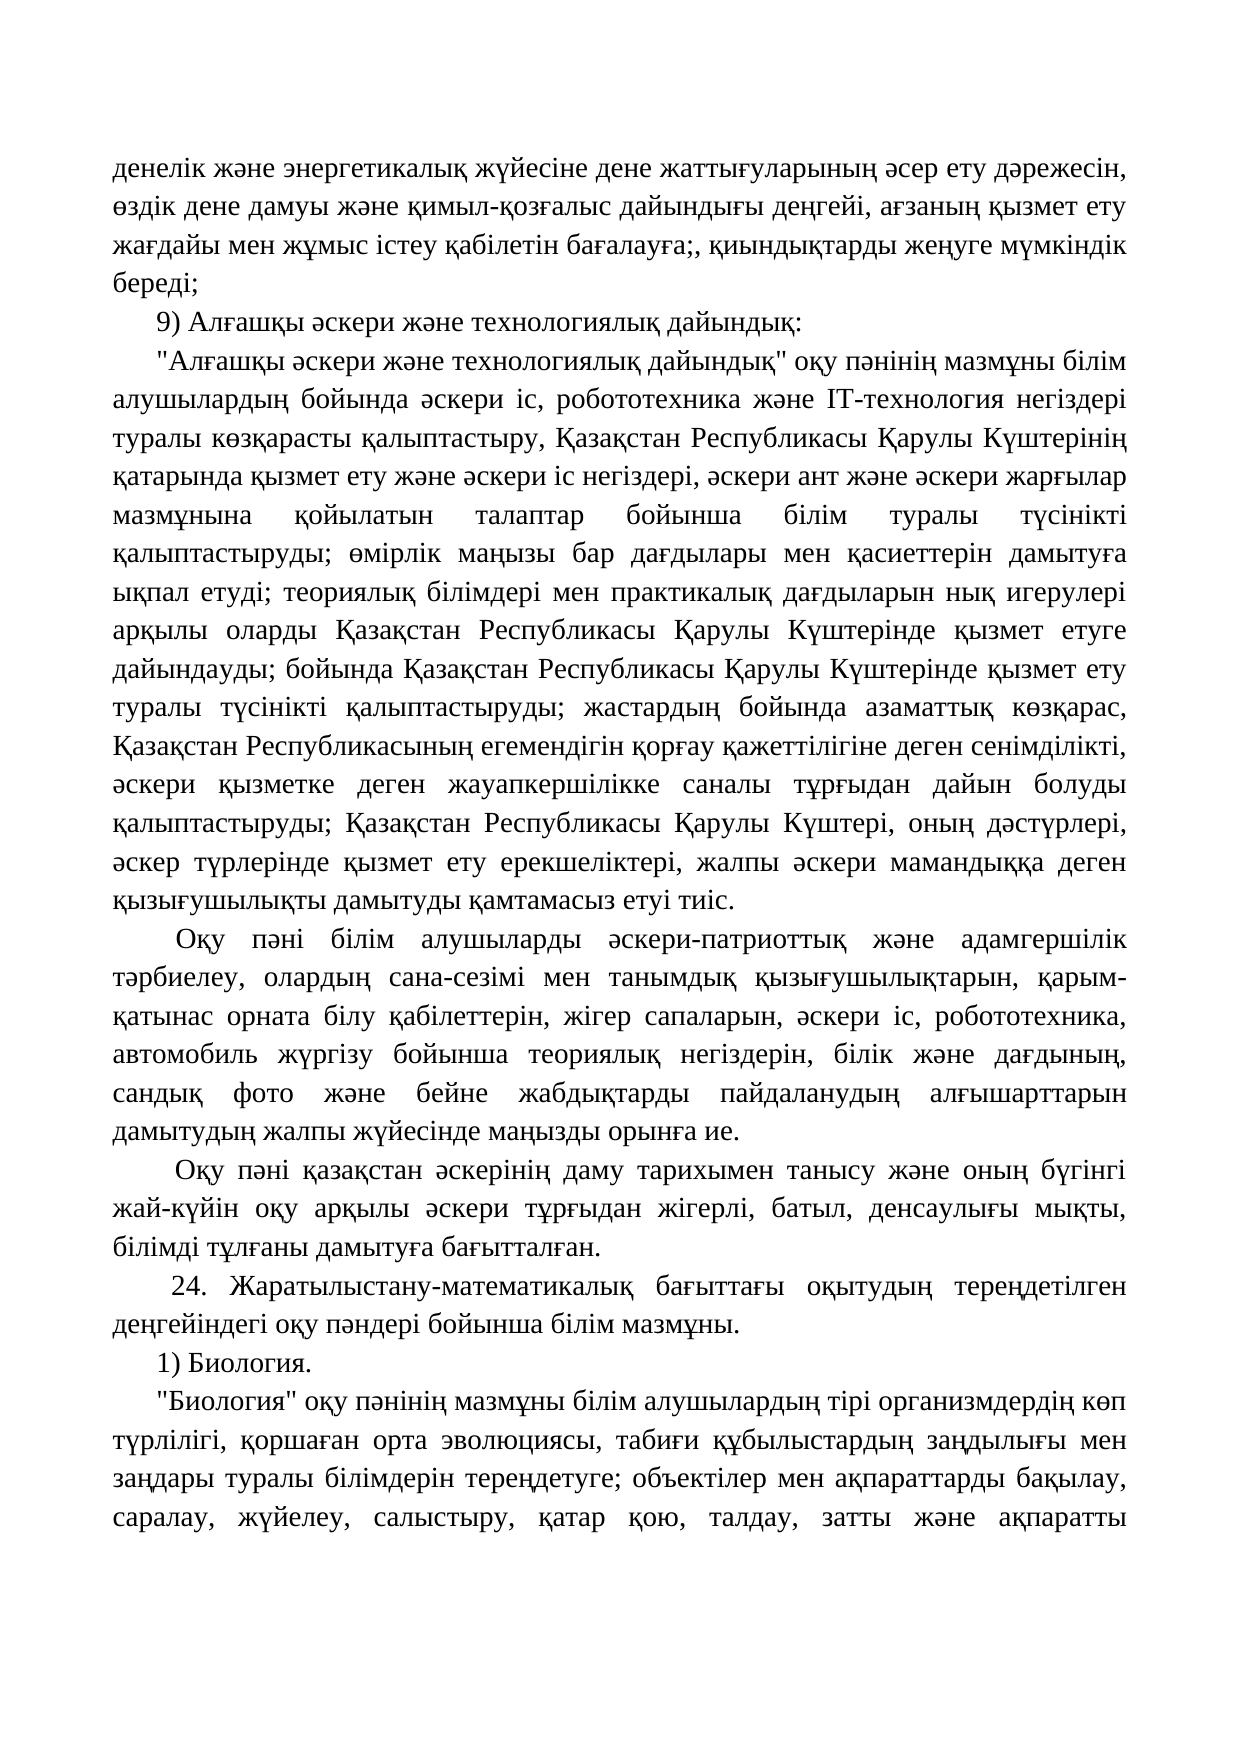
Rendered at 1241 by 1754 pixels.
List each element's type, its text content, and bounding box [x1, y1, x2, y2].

text Оқу пәні қазақстан әскерінің даму тарихымен танысу және оның бүгінгі жай-күйін оқу арқылы әскери тұрғыдан жігерлі, батыл, денсаулығы мықты, білімді тұлғаны дамытуға бағытталған. [112, 1152, 1128, 1263]
text 1) Биология. [112, 1345, 1128, 1378]
text Оқу пәні білім алушыларды әскери-патриоттық және адамгершілік тәрбиелеу, олардың сана-сезімі мен танымдық қызығушылықтарын, қарым-қатынас орната білу қабілеттерін, жігер сапаларын, әскери іс, робототехника, автомобиль жүргізу бойынша теориялық негіздерін, білік және дағдының, сандық фото және бейне жабдықтарды пайдаланудың алғышарттарын дамытудың жалпы жүйесінде маңызды орынға ие. [112, 921, 1128, 1147]
text 9) Алғашқы әскери және технологиялық дайындық: [112, 304, 1128, 338]
text 24. Жаратылыстану-математикалық бағыттағы оқытудың тереңдетілген деңгейіндегі оқу пәндері бойынша білім мазмұны. [112, 1268, 1128, 1340]
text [112, 1383, 1128, 1532]
text "Алғашқы әскери және технологиялық дайындық" оқу пәнінің мазмұны білім алушылардың бойында әскери іс, робототехника және IT-технология негіздері туралы көзқарасты қалыптастыру, Қазақстан Республикасы Қарулы Күштерінің қатарында қызмет ету және әскери іс негіздері, әскери ант және әскери жарғылар мазмұнына қойылатын талаптар бойынша білім туралы түсінікті қалыптастыруды; өмірлік маңызы бар дағдылары мен қасиеттерін дамытуға ықпал етуді; теориялық білімдері мен практикалық дағдыларын нық игерулері арқылы оларды Қазақстан Республикасы Қарулы Күштерінде қызмет етуге дайындауды; бойында Қазақстан Республикасы Қарулы Күштерінде қызмет ету туралы түсінікті қалыптастыруды; жастардың бойында азаматтық көзқарас, Қазақстан Республикасының егемендігін қорғау қажеттілігіне деген сенімділікті, әскери қызметке деген жауапкершілікке саналы тұрғыдан дайын болуды қалыптастыруды; Қазақстан Республикасы Қарулы Күштері, оның дәстүрлері, әскер түрлерінде қызмет ету ерекшеліктері, жалпы әскери мамандыққа деген қызығушылықты дамытуды қамтамасыз етуі тиіс. [112, 343, 1128, 916]
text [112, 150, 1128, 299]
